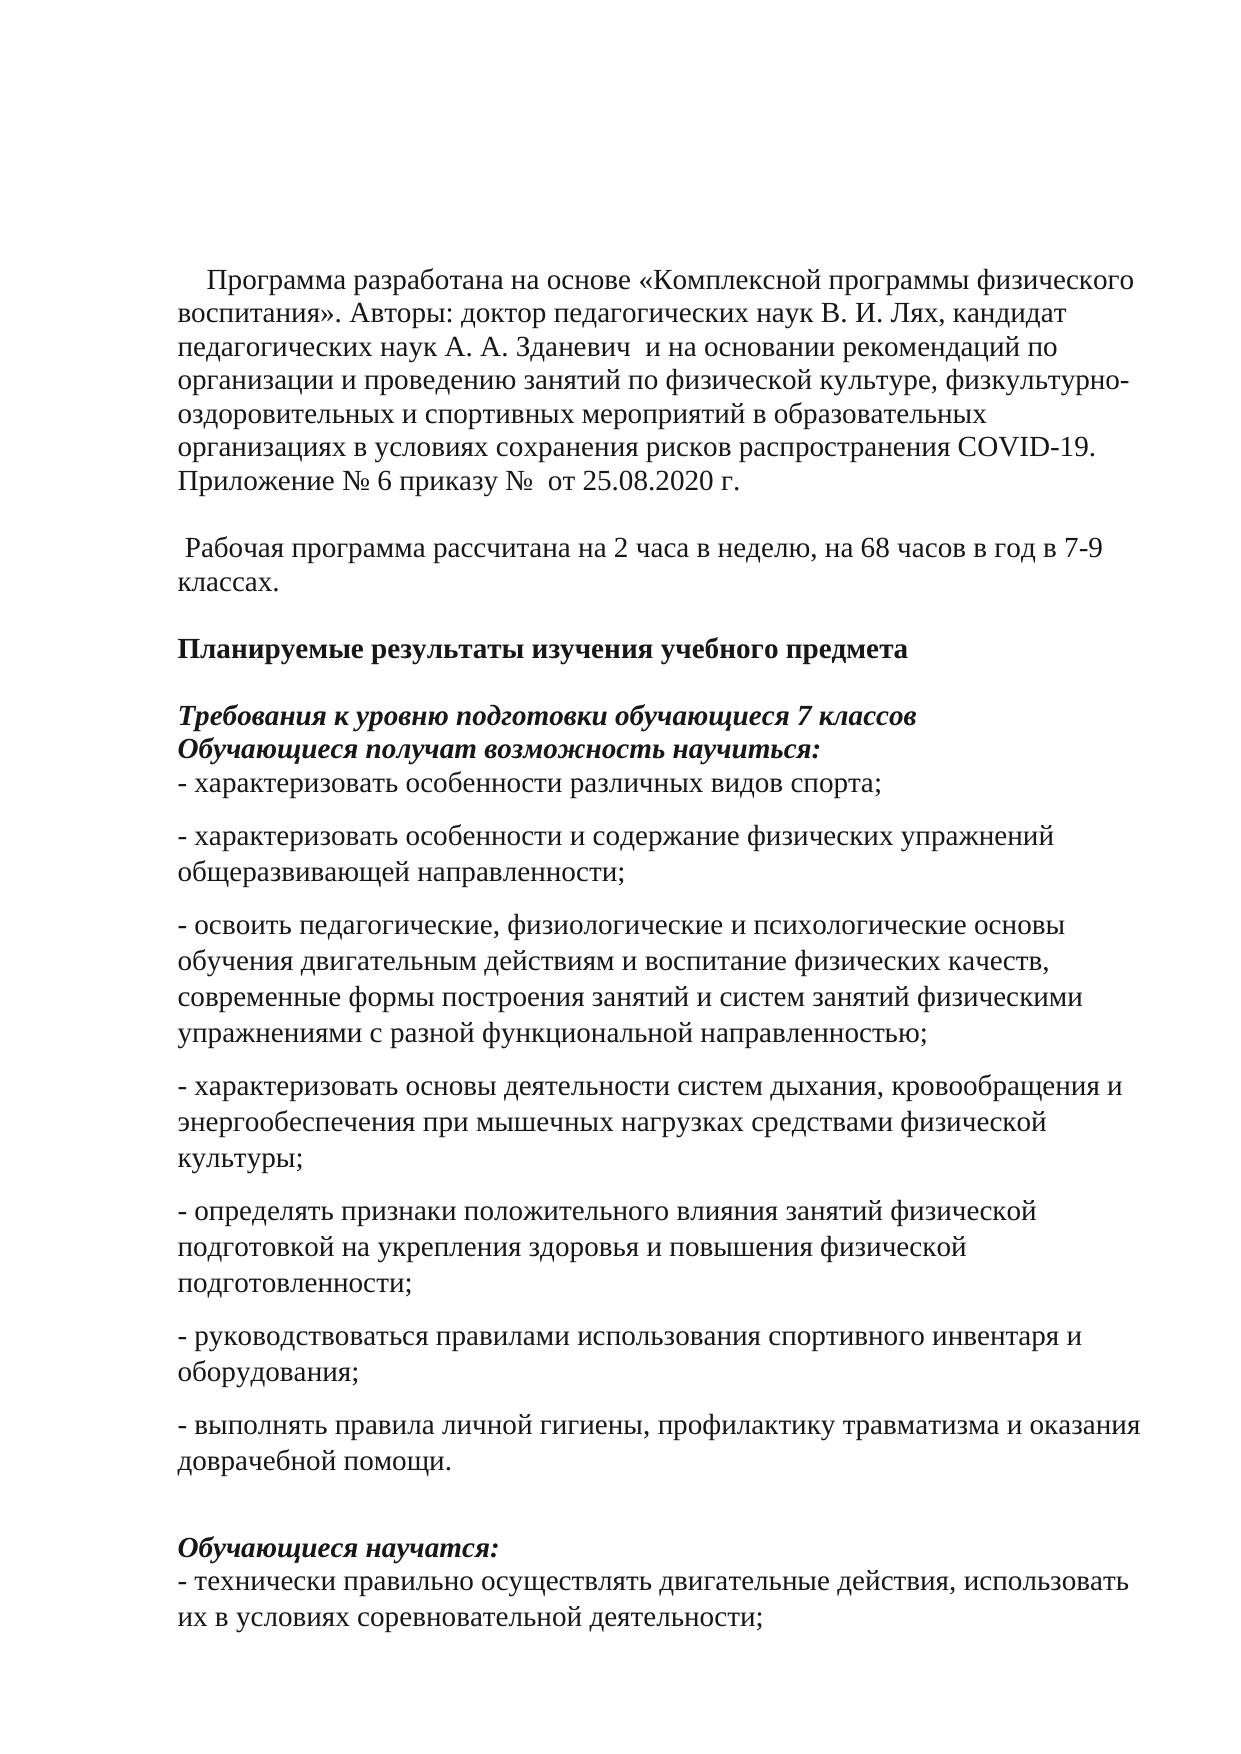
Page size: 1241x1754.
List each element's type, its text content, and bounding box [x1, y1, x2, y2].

text Требования к уровню подготовки обучающиеся 7 классов [177, 698, 1152, 731]
text - технически правильно осуществлять двигательные действия, использовать их в условиях соревновательной деятельности; [177, 1563, 1152, 1633]
text Рабочая программа рассчитана на 2 часа в неделю, на 68 часов в год в 7-9 классах. [177, 530, 1152, 597]
text - руководствоваться правилами использования спортивного инвентаря и оборудования; [177, 1318, 1152, 1388]
text Обучающиеся научатся: [177, 1530, 1152, 1563]
text Программа разработана на основе «Комплексной программы физического воспитания». Авторы: доктор педагогических наук В. И. Лях, кандидат педагогических наук А. А. Зданевич и на основании рекомендаций по организации и проведению занятий по физической культуре, физкультурно-оздоровительных и спортивных мероприятий в образовательных организациях в условиях сохранения рисков распространения COVID-19. Приложение № 6 приказу № от 25.08.2020 г. [177, 262, 1152, 497]
text - определять признаки положительного влияния занятий физической подготовкой на укрепления здоровья и повышения физической подготовленности; [177, 1193, 1152, 1299]
text - характеризовать особенности различных видов спорта; [177, 765, 1152, 798]
text - выполнять правила личной гигиены, профилактику травматизма и оказания доврачебной помощи. [177, 1407, 1152, 1477]
text Планируемые результаты изучения учебного предмета [177, 631, 1152, 664]
text - освоить педагогические, физиологические и психологические основы обучения двигательным действиям и воспитание физических качеств, современные формы построения занятий и систем занятий физическими упражнениями с разной функциональной направленностью; [177, 907, 1152, 1049]
text Обучающиеся получат возможность научиться: [177, 731, 1152, 765]
text - характеризовать основы деятельности систем дыхания, кровообращения и энергообеспечения при мышечных нагрузках средствами физической культуры; [177, 1068, 1152, 1174]
text - характеризовать особенности и содержание физических упражнений общеразвивающей направленности; [177, 818, 1152, 887]
